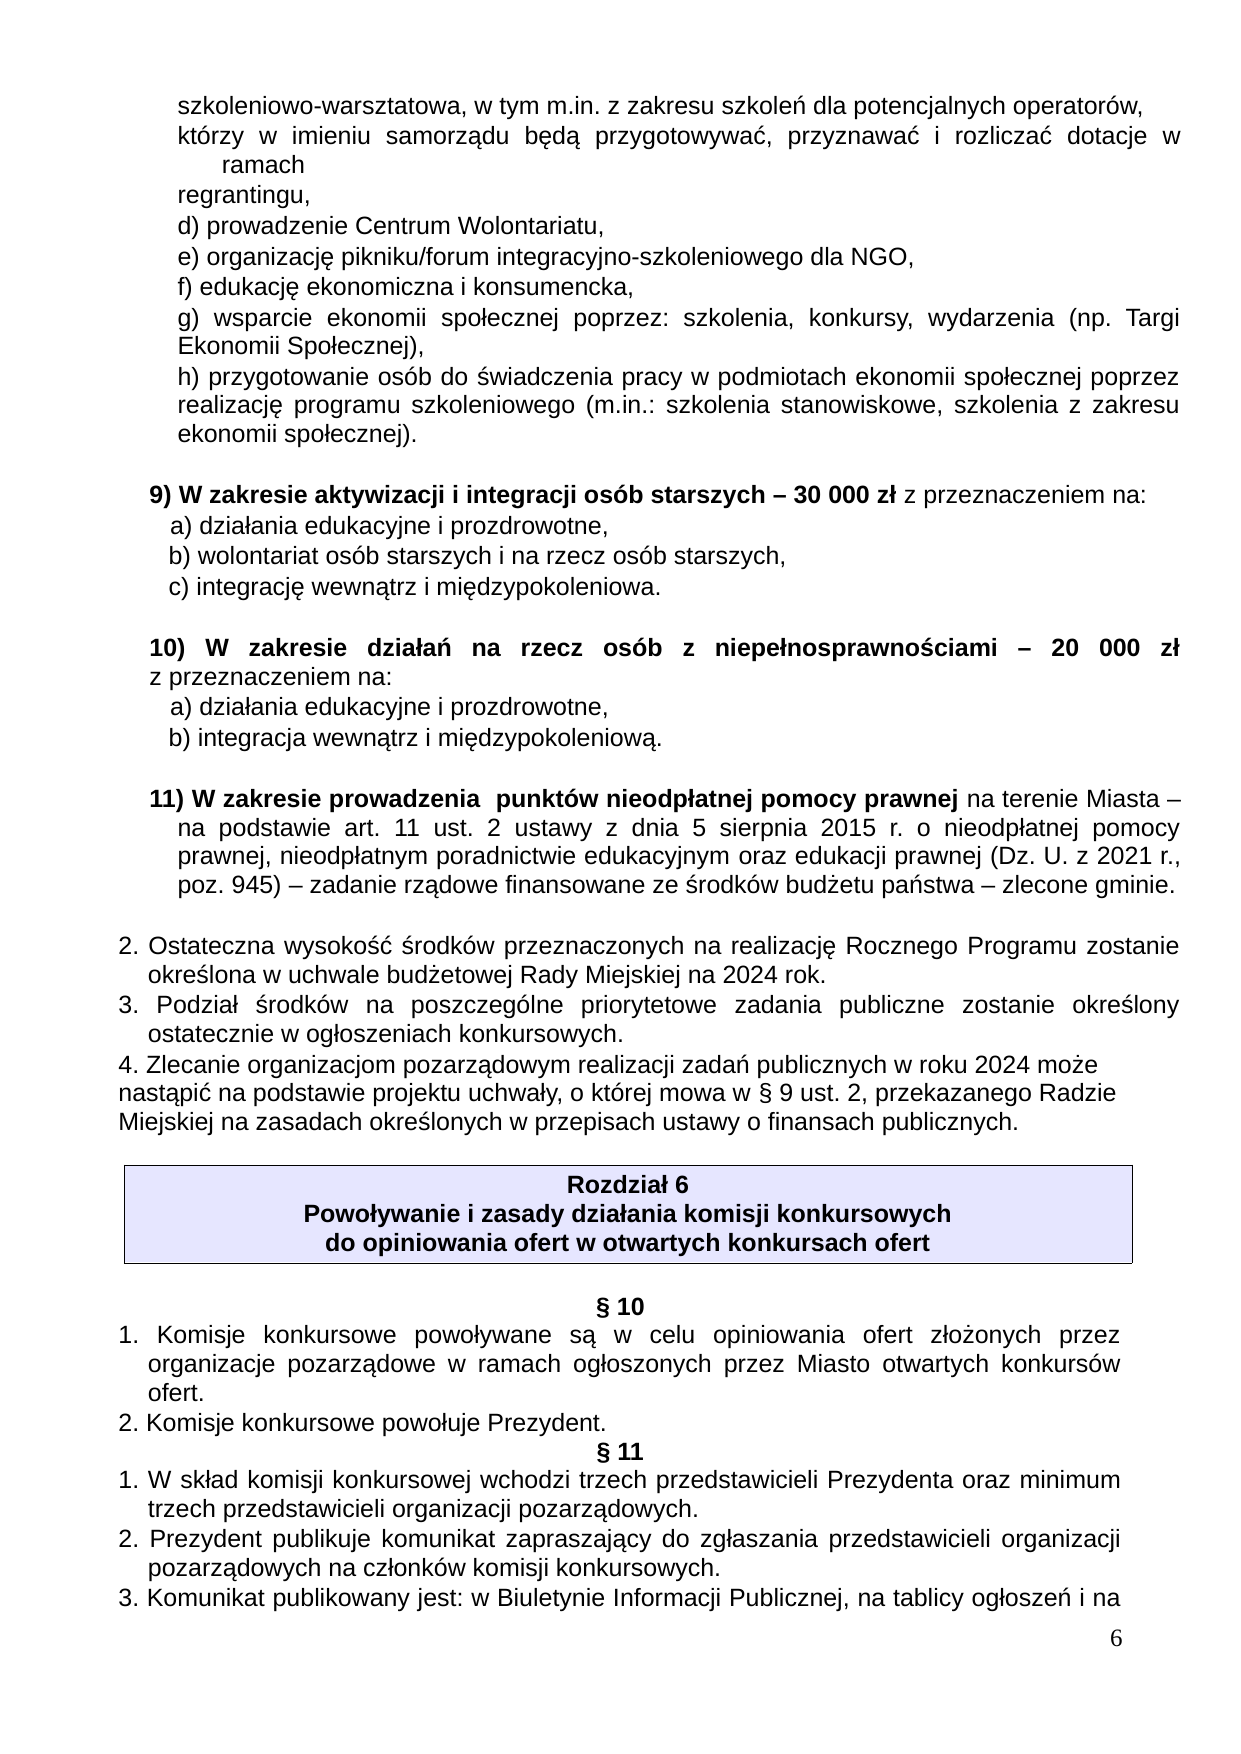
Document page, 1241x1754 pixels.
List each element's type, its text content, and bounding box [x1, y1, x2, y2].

text d) prowadzenie Centrum Wolontariatu, [177, 211, 1181, 240]
text 9) W zakresie aktywizacji i integracji osób starszych – 30 000 zł z przeznaczeniem na: [149, 480, 1181, 509]
text c) integrację wewnątrz i międzypokoleniowa. [148, 572, 1181, 601]
text e) organizację pikniku/forum integracyjno-szkoleniowego dla NGO, [177, 241, 1181, 270]
text § 10 [118, 1291, 1122, 1320]
text 1. Komisje konkursowe powoływane są w celu opiniowania ofert złożonych przez organizacje pozarządowe w ramach ogłoszonych przez Miasto otwartych konkursów ofert. [118, 1320, 1122, 1406]
table_header Rozdział 6 Powoływanie i zasady działania komisji konkursowych do opiniowania ofert w otwartych konkursach ofert [125, 1166, 1132, 1262]
text 2. Prezydent publikuje komunikat zapraszający do zgłaszania przedstawicieli organizacji pozarządowych na członków komisji konkursowych. [118, 1524, 1122, 1582]
text 4. Zlecanie organizacjom pozarządowym realizacji zadań publicznych w roku 2024 może nastąpić na podstawie projektu uchwały, o której mowa w § 9 ust. 2, przekazanego Radzie Miejskiej na zasadach określonych w przepisach ustawy o finansach publicznych. [118, 1049, 1122, 1136]
text 11) W zakresie prowadzenia punktów nieodpłatnej pomocy prawnej na terenie Miasta – na podstawie art. 11 ust. 2 ustawy z dnia 5 sierpnia 2015 r. o nieodpłatnej pomocy prawnej, nieodpłatnym poradnictwie edukacyjnym oraz edukacji prawnej (Dz. U. z 2021 r., poz. 945) – zadanie rządowe finansowane ze środków budżetu państwa – zlecone gminie. [149, 784, 1181, 899]
text § 11 [118, 1437, 1122, 1465]
text a) działania edukacyjne i prozdrowotne, [149, 692, 1181, 721]
text 2. Ostateczna wysokość środków przeznaczonych na realizację Rocznego Programu zostanie określona w uchwale budżetowej Rady Miejskiej na 2024 rok. [118, 931, 1181, 988]
text 3. Podział środków na poszczególne priorytetowe zadania publiczne zostanie określony ostatecznie w ogłoszeniach konkursowych. [118, 990, 1181, 1048]
text g) wsparcie ekonomii społecznej poprzez: szkolenia, konkursy, wydarzenia (np. Targi Ekonomii Społecznej), [177, 302, 1181, 360]
text 1. W skład komisji konkursowej wchodzi trzech przedstawicieli Prezydenta oraz minimum trzech przedstawicieli organizacji pozarządowych. [118, 1465, 1122, 1523]
text b) integracja wewnątrz i międzypokoleniową. [148, 723, 1181, 751]
text regrantingu, [177, 180, 1181, 209]
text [118, 1583, 1122, 1612]
text 2. Komisje konkursowe powołuje Prezydent. [118, 1408, 1122, 1437]
text h) przygotowanie osób do świadczenia pracy w podmiotach ekonomii społecznej poprzez realizację programu szkoleniowego (m.in.: szkolenia stanowiskowe, szkolenia z zakresu ekonomii społecznej). [177, 362, 1181, 448]
text 10) W zakresie działań na rzecz osób z niepełnosprawnościami – 20 000 zł z przeznaczeniem na: [149, 633, 1181, 690]
text którzy w imieniu samorządu będą przygotowywać, przyznawać i rozliczać dotacje w ramach [177, 121, 1181, 179]
text szkoleniowo-warsztatowa, w tym m.in. z zakresu szkoleń dla potencjalnych operatorów, [177, 91, 1181, 119]
text f) edukację ekonomiczna i konsumencka, [177, 272, 1181, 301]
text a) działania edukacyjne i prozdrowotne, [149, 511, 1181, 539]
text b) wolontariat osób starszych i na rzecz osób starszych, [148, 541, 1181, 570]
